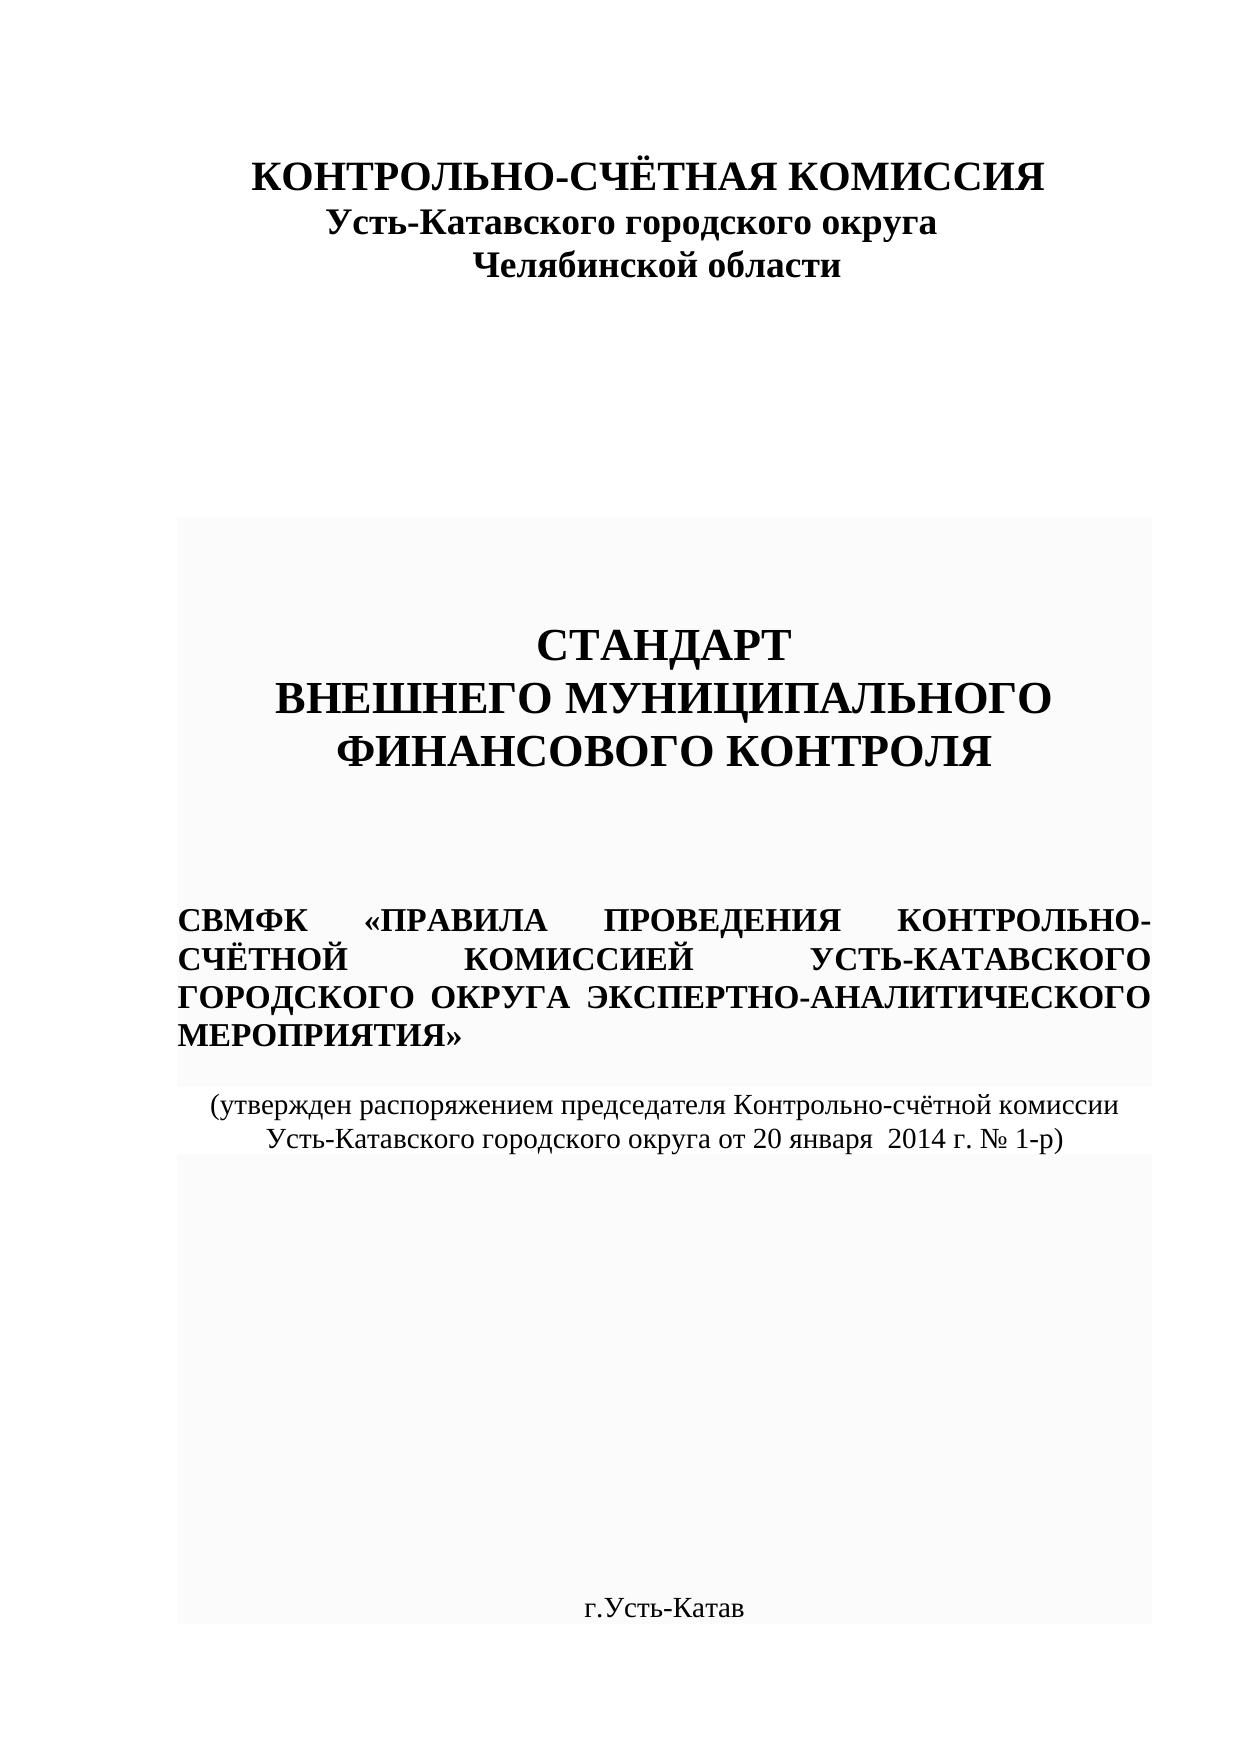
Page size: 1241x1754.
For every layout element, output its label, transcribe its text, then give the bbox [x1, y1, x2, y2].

text Челябинской области [398, 243, 1152, 286]
text Усть-Катавского городского округа [251, 199, 1152, 243]
text КОНТРОЛЬНО-СЧЁТНАЯ КОМИССИЯ [177, 152, 1152, 199]
text г.Усть-Катав [177, 1591, 1152, 1624]
text СТАНДАРТ ВНЕШНЕГО МУНИЦИПАЛЬНОГО ФИНАНСОВОГО КОНТРОЛЯ [177, 618, 1152, 776]
text СВМФК «ПРАВИЛА ПРОВЕДЕНИЯ КОНТРОЛЬНО-СЧЁТНОЙ КОМИССИЕЙ УСТЬ-КАТАВСКОГО ГОРОДСКОГО ОКРУГА ЭКСПЕРТНО-АНАЛИТИЧЕСКОГО МЕРОПРИЯТИЯ» [177, 862, 1152, 1054]
text (утвержден распоряжением председателя Контрольно-счётной комиссии Усть-Катавского городского округа от 20 января 2014 г. № 1-р) [177, 1087, 1152, 1154]
